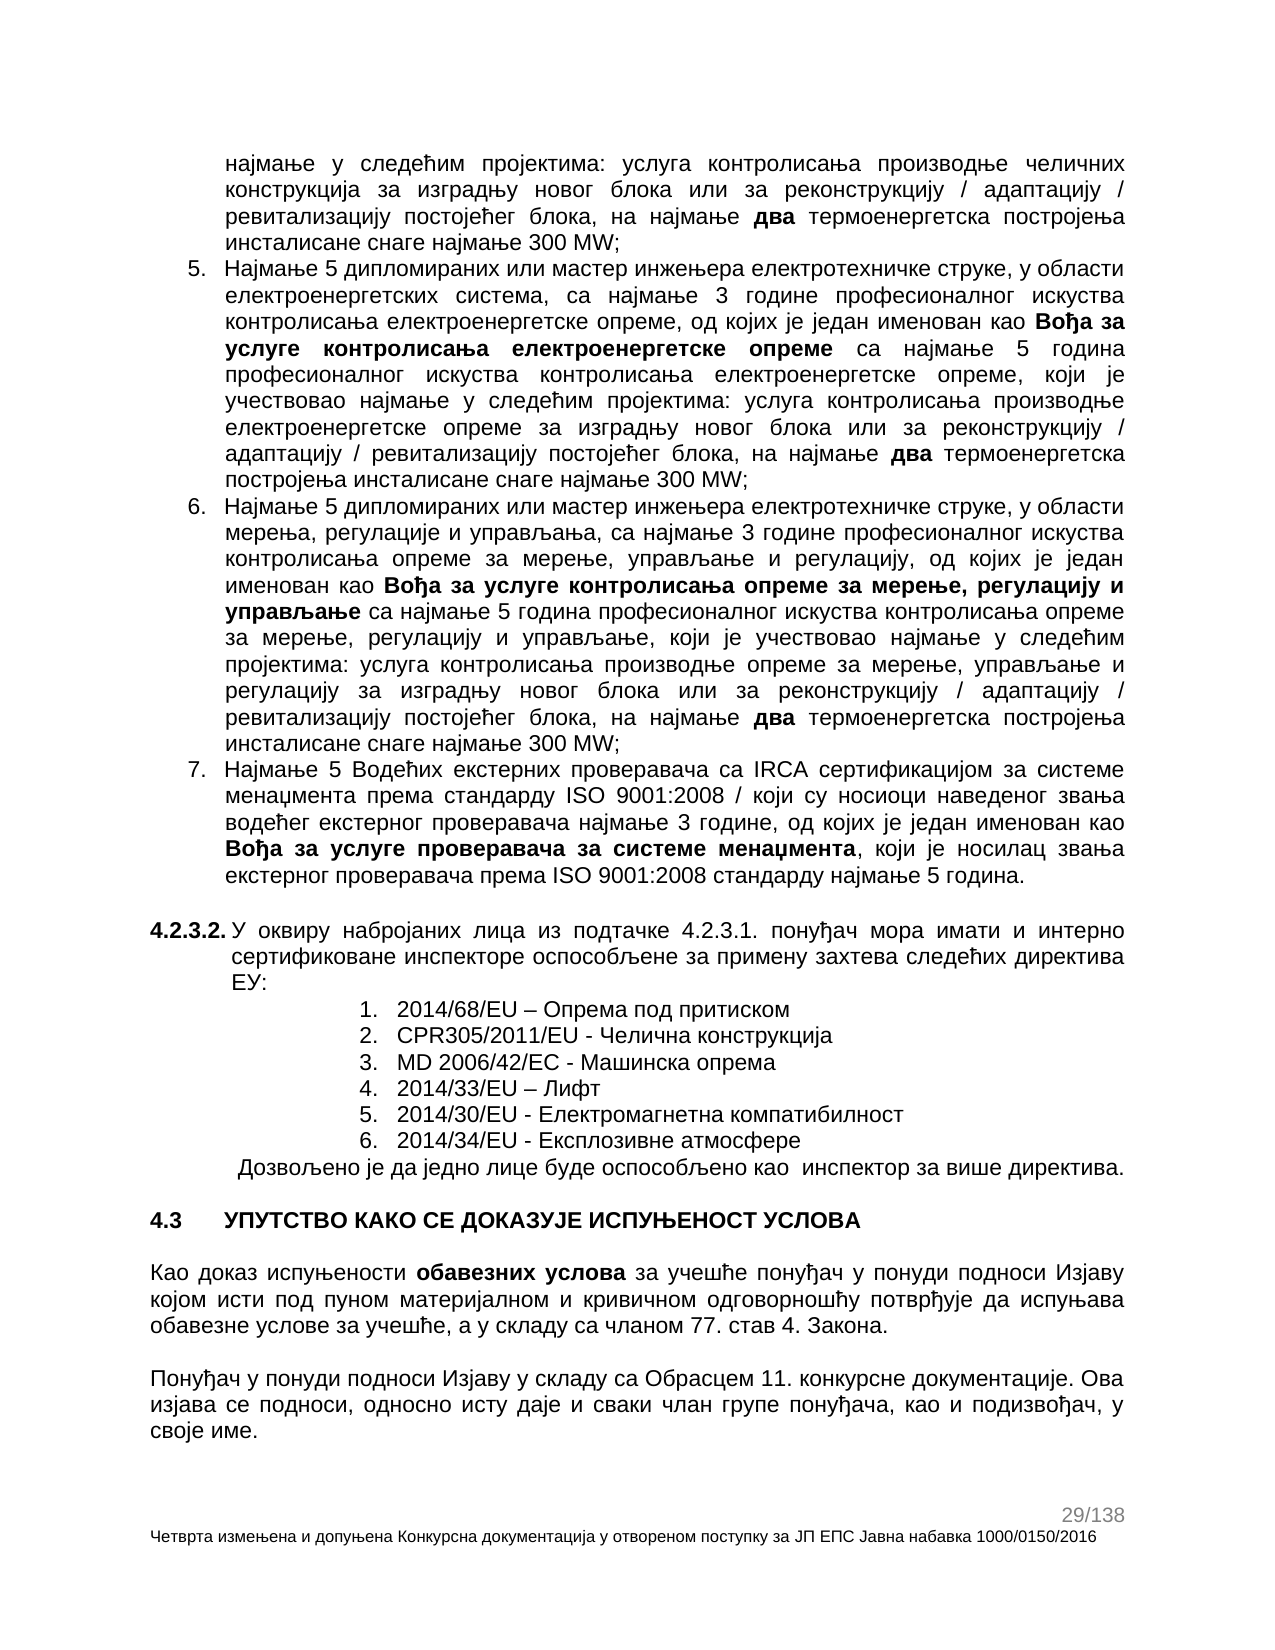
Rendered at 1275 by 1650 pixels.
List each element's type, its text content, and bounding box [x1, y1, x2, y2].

list Дозвољено је да једно лице буде оспособљено као инспектор за више директива. [231, 1154, 1125, 1180]
text Као доказ испуњености обавезних услова за учешће понуђач у понуди подноси Изјаву којом исти под пуном материјалном и кривичном одговорношћу потврђује да испуњава обавезне услове за учешће, а у складу са чланом 77. став 4. Закона. [150, 1259, 1125, 1338]
list У оквиру набројаних лица из подтачке 4.2.3.1. понуђач мора имати и интерно сертификоване инспекторе оспособљене за примену захтева следећих директива ЕУ: [150, 917, 1125, 996]
subtitle 4.3 УПУТСТВО КАКО СЕ ДОКАЗУЈЕ ИСПУЊЕНОСТ УСЛОВА [150, 1207, 1125, 1233]
list 2014/34/EU - Експлозивне атмосфере [359, 1127, 1125, 1154]
list Најмање 5 дипломираних или мастер инжењера електротехничке струке, у области електроенергетских система, са најмање 3 године професионалног искуства контролисања електроенергетске опреме, од којих је један именован као Вођа за услуге контролисања електроенергетске опреме са најмање 5 година професионалног искуства контролисања електроенергетске опреме, који је учествовао најмање у следећим пројектима: услуга контролисања производње електроенергетске опреме за изградњу новог блока или за реконструкцију / адаптацију / ревитализацију постојећег блока, на најмање два термоенергетска постројења инсталисане снаге најмање 300 MW; [187, 255, 1125, 493]
text Понуђач у понуди подноси Изјаву у складу са Обрасцем 11. конкурсне документације. Ова изјава се подноси, односно исту даје и сваки члан групе понуђача, као и подизвођач, у своје име. [150, 1365, 1125, 1444]
list 2014/33/EU – Лифт [359, 1075, 1125, 1101]
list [187, 150, 1125, 255]
list Најмање 5 Водећих екстерних проверавача са IRCA сертификацијом за системе менаџмента према стандарду ISO 9001:2008 / који су носиоци наведеног звања водећег екстерног проверавача најмање 3 године, од којих је један именован као Вођа за услуге проверавача за системе менаџмента, који је носилац звања екстерног проверавача према ISO 9001:2008 стандарду најмање 5 година. [187, 756, 1125, 888]
list 2014/30/EU - Електромагнетна компатибилност [359, 1101, 1125, 1127]
list CPR305/2011/EU - Челична конструкција [359, 1022, 1125, 1048]
list MD 2006/42/EC - Машинска опрема [359, 1048, 1125, 1075]
list 2014/68/EU – Опрема под притиском [359, 996, 1125, 1022]
list Најмање 5 дипломираних или мастер инжењера електротехничке струке, у области мерења, регулације и управљања, са најмање 3 године професионалног искуства контролисања опреме за мерење, управљање и регулацију, од којих је један именован као Вођа за услуге контролисања опреме за мерење, регулацију и управљање са најмање 5 година професионалног искуства контролисања опреме за мерење, регулацију и управљање, који је учествовао најмање у следећим пројектима: услуга контролисања производње опреме за мерење, управљање и регулацију за изградњу новог блока или за реконструкцију / адаптацију / ревитализацију постојећег блока, на најмање два термоенергетска постројења инсталисане снаге најмање 300 MW; [187, 493, 1125, 756]
